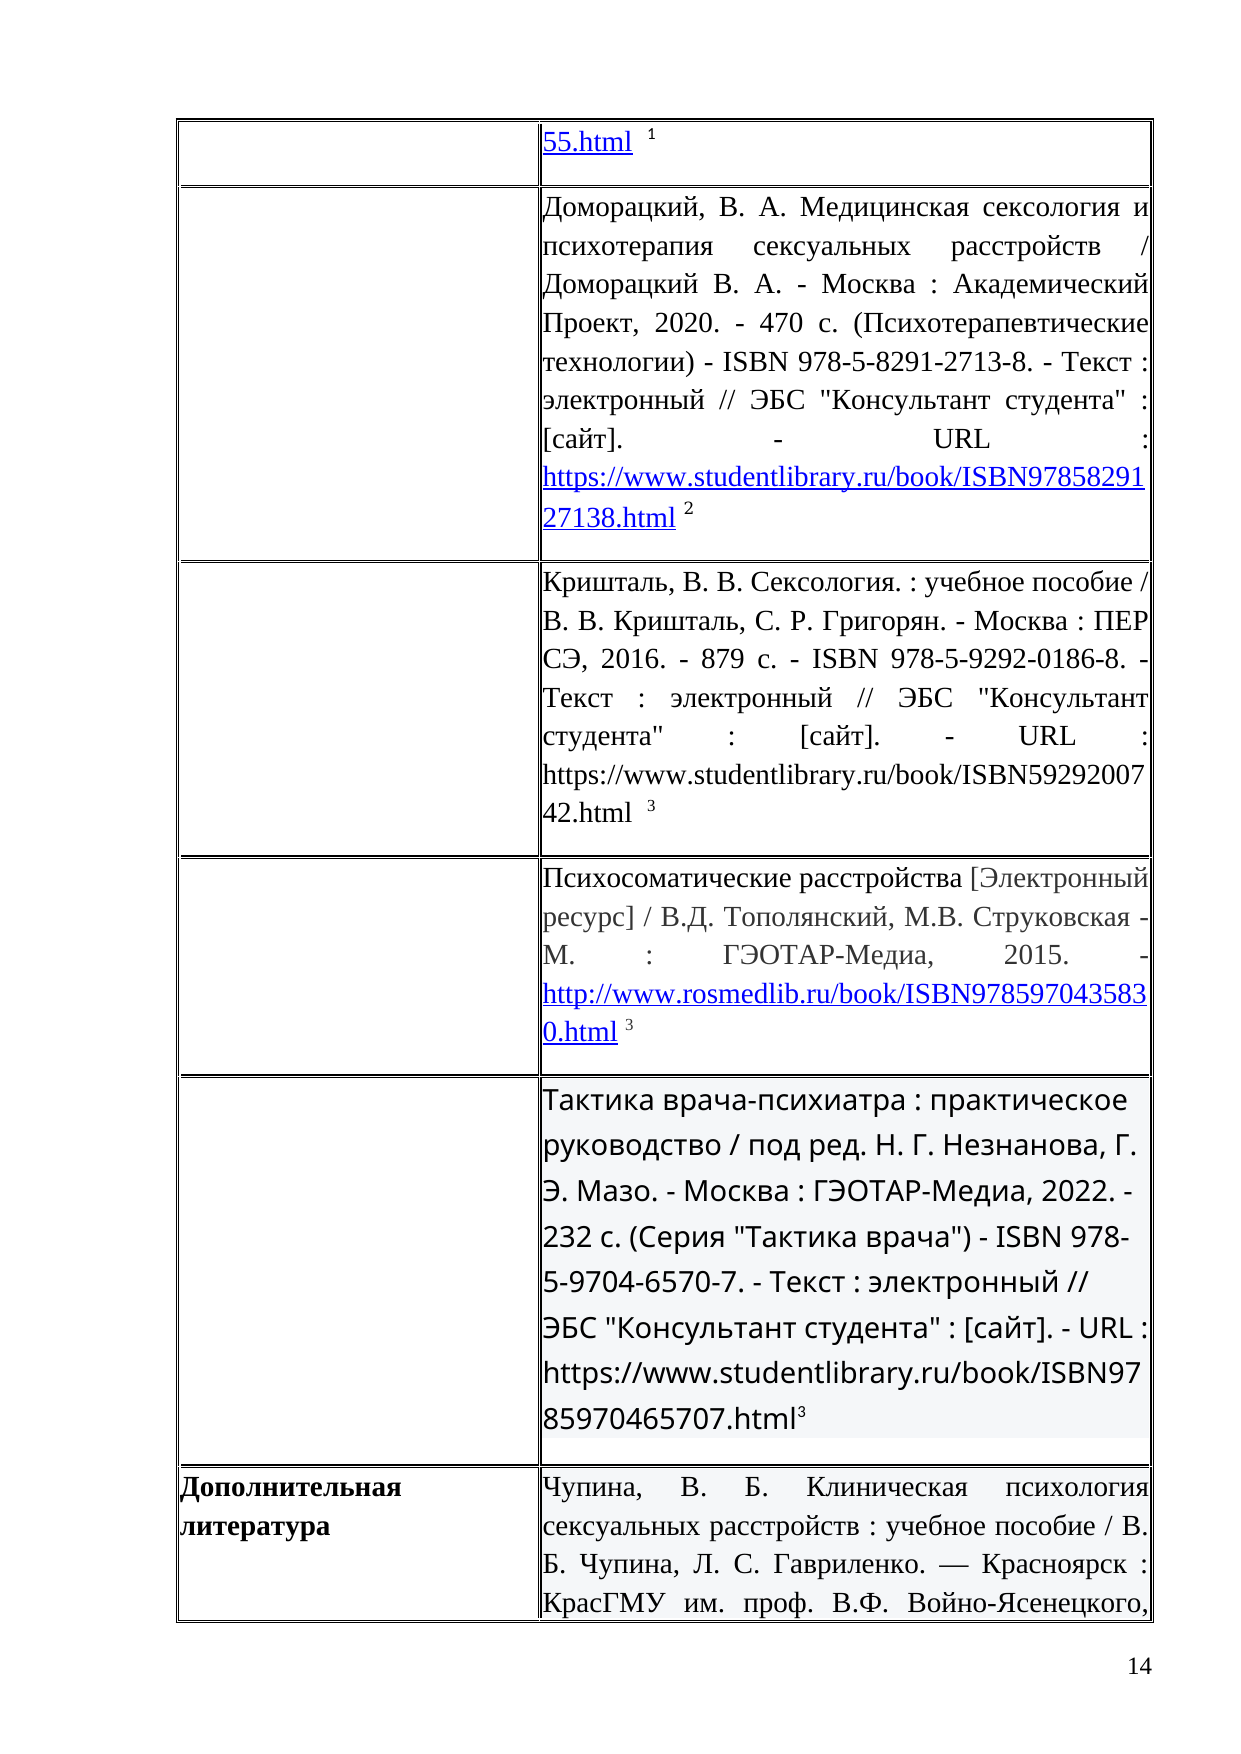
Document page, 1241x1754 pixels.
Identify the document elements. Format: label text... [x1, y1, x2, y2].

table_cell [179, 855, 538, 1074]
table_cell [179, 1464, 540, 1620]
table_cell Тактика врача-психиатра : практическое руководство / под ред. Н. Г. Незнанова, Г. Э. Мазо. - Москва : ГЭОТАР-Медиа, 2022. - 232 с. (Серия "Тактика врача") - ISBN 978-5-9704-6570-7. - Текст : электронный // ЭБС "Консультант студента" : [сайт]. - URL : https://www.studentlibrary.ru/book/ISBN9785970465707.html3 [542, 1074, 1151, 1464]
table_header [179, 120, 540, 185]
table_cell [177, 185, 540, 559]
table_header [540, 122, 1150, 185]
table_cell Доморацкий, В. А. Медицинская сексология и психотерапия сексуальных расстройств / Доморацкий В. А. - Москва : Академический Проект, 2020. - 470 с. (Психотерапевтические технологии) - ISBN 978-5-8291-2713-8. - Текст : электронный // ЭБС "Консультант студента" : [сайт]. - URL : https://www.studentlibrary.ru/book/ISBN9785829127138.html 2 [540, 185, 1152, 559]
table_cell Кришталь, В. В. Сексология. : учебное пособие / В. В. Кришталь, С. Р. Григорян. - Москва : ПЕР СЭ, 2016. - 879 с. - ISBN 978-5-9292-0186-8. - Текст : электронный // ЭБС "Консультант студента" : [сайт]. - URL : https://www.studentlibrary.ru/book/ISBN5929200742.html 3 [542, 560, 1151, 855]
table_cell Психосоматические расстройства [Электронный ресурс] / В.Д. Тополянский, М.В. Струковская - М. : ГЭОТАР-Медиа, 2015. - http://www.rosmedlib.ru/book/ISBN9785970435830.html 3 [542, 855, 1151, 1074]
table_cell [179, 560, 538, 855]
table_cell [179, 1074, 538, 1464]
